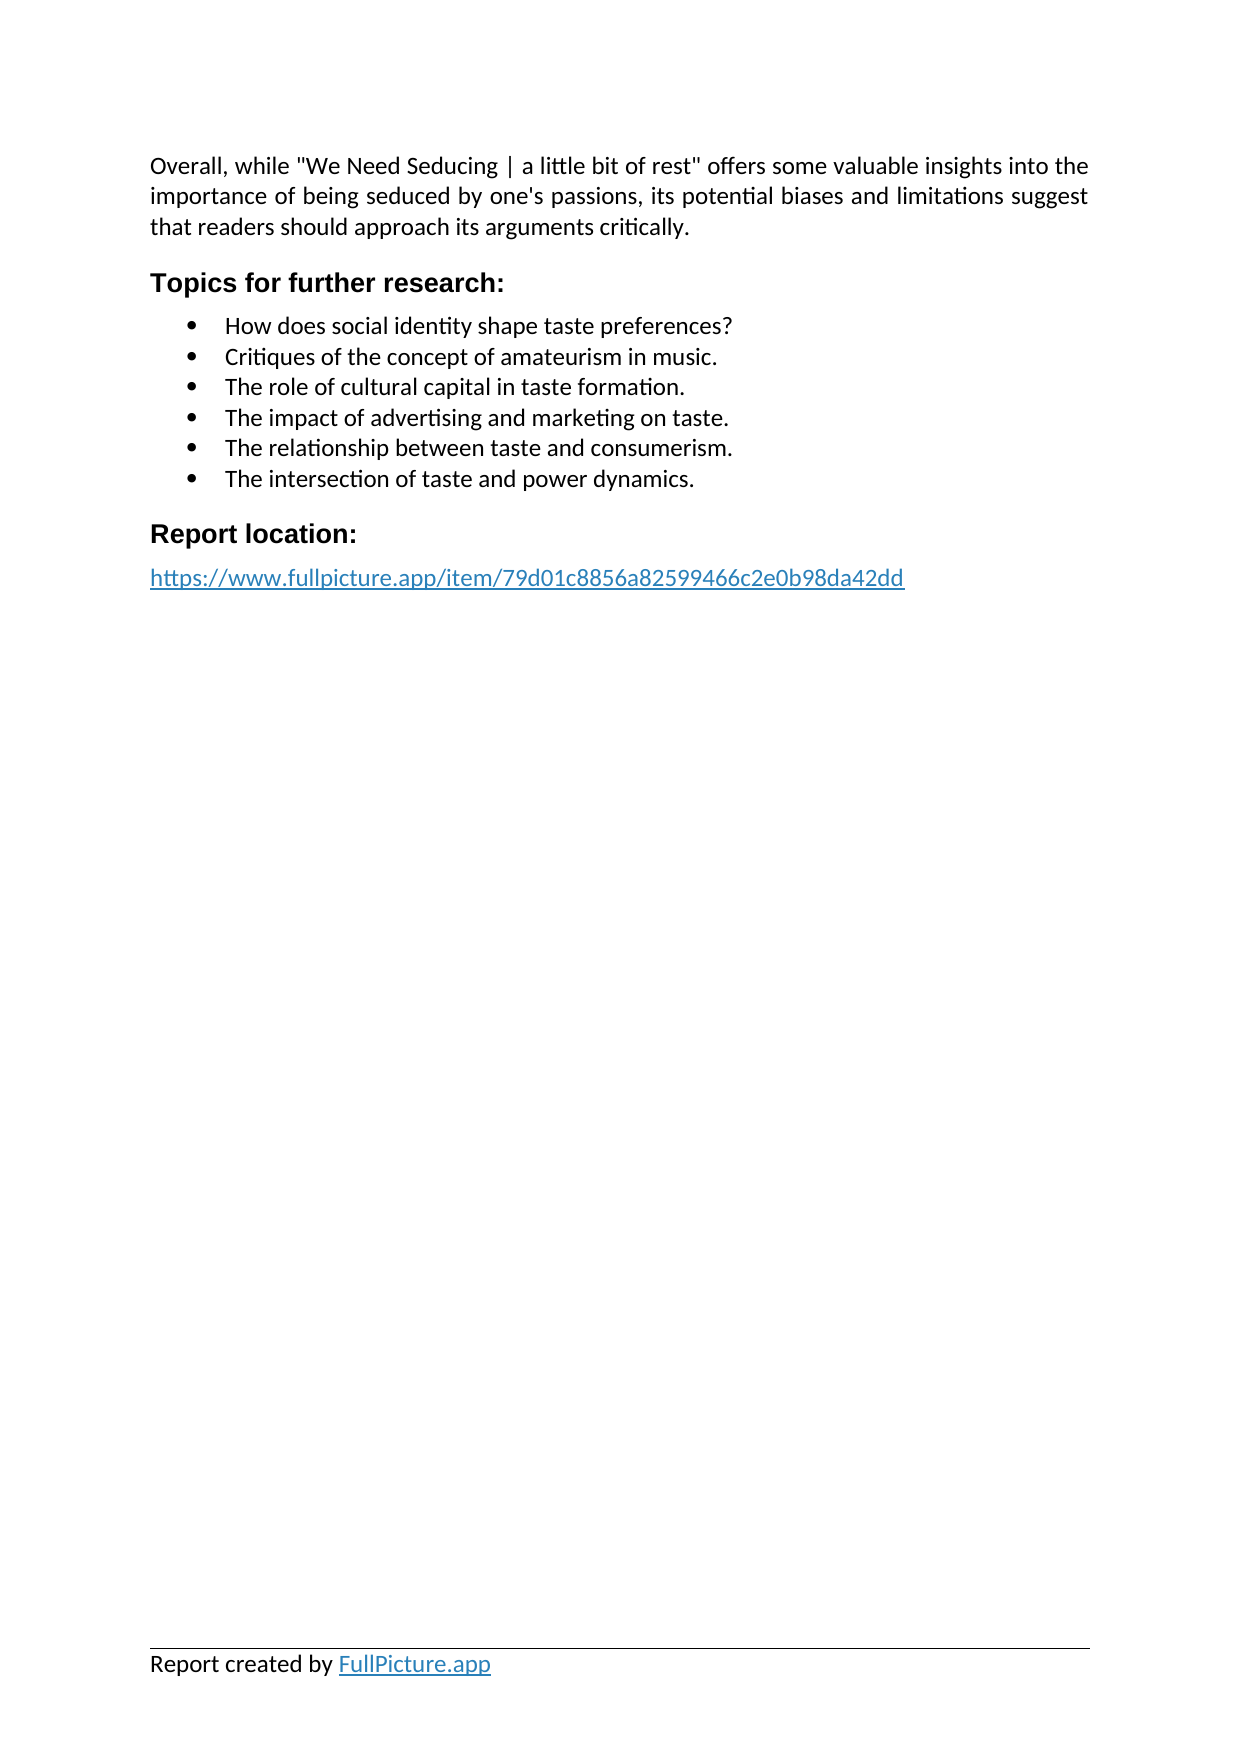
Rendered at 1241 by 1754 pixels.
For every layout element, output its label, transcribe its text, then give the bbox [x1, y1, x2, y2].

list Critiques of the concept of amateurism in music. [187, 341, 1090, 371]
subtitle Topics for further research: [150, 267, 1090, 298]
list The intersection of taste and power dynamics. [187, 463, 1090, 493]
list The impact of advertising and marketing on taste. [187, 402, 1090, 432]
list The role of cultural capital in taste formation. [187, 371, 1090, 402]
text https://www.fullpicture.app/item/79d01c8856a82599466c2e0b98da42dd [150, 562, 1090, 593]
subtitle Report location: [150, 518, 1090, 550]
list How does social identity shape taste preferences? [187, 310, 1090, 341]
list The relationship between taste and consumerism. [187, 432, 1090, 463]
text Overall, while "We Need Seducing | a little bit of rest" offers some valuable insights into the importance of being seduced by one's passions, its potential biases and limitations suggest that readers should approach its arguments critically. [150, 150, 1090, 242]
